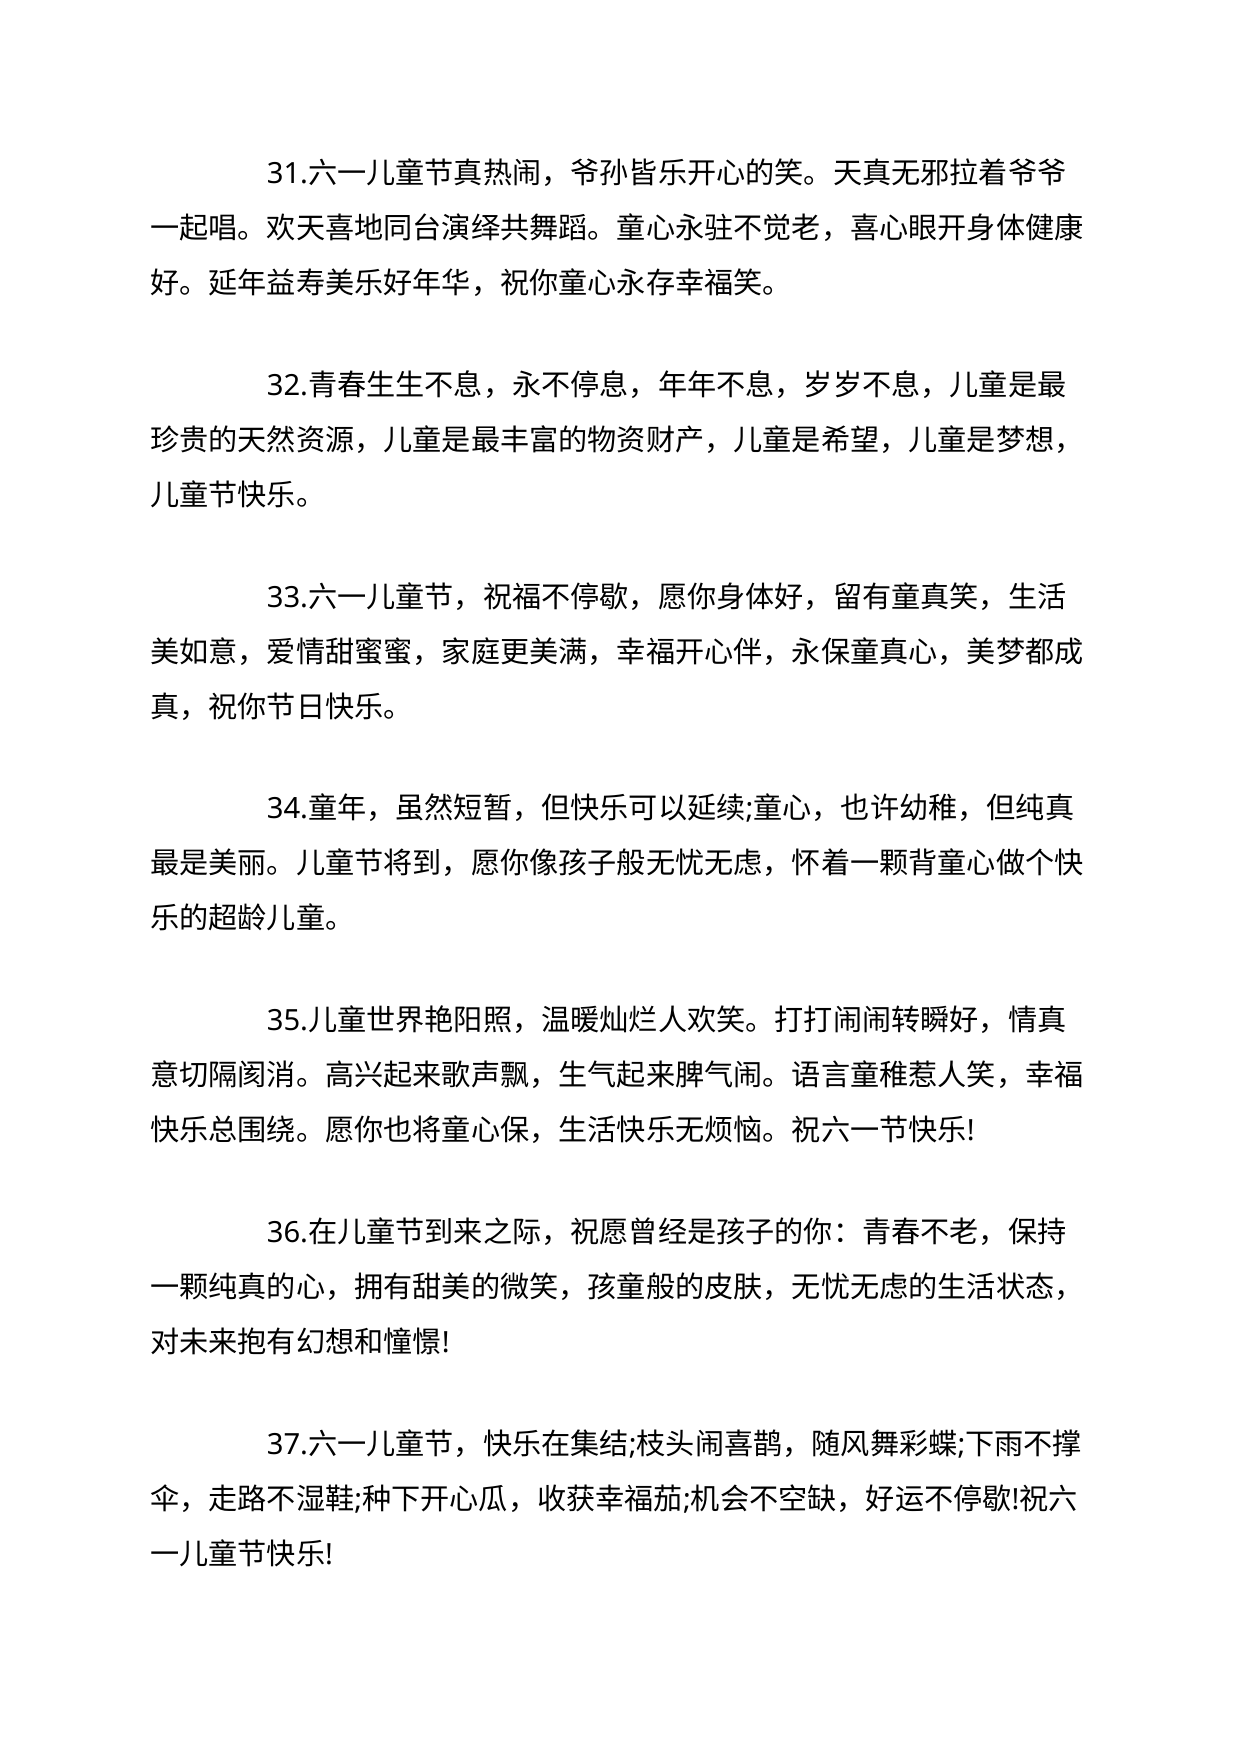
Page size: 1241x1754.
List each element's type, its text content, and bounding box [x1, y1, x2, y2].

text 32.青春生生不息，永不停息，年年不息，岁岁不息，儿童是最珍贵的天然资源，儿童是最丰富的物资财产，儿童是希望，儿童是梦想，儿童节快乐。 [150, 362, 1090, 514]
text 37.六一儿童节，快乐在集结;枝头闹喜鹊，随风舞彩蝶;下雨不撑伞，走路不湿鞋;种下开心瓜，收获幸福茄;机会不空缺，好运不停歇!祝六一儿童节快乐! [150, 1420, 1090, 1573]
text 35.儿童世界艳阳照，温暖灿烂人欢笑。打打闹闹转瞬好，情真意切隔阂消。高兴起来歌声飘，生气起来脾气闹。语言童稚惹人笑，幸福快乐总围绕。愿你也将童心保，生活快乐无烦恼。祝六一节快乐! [150, 997, 1090, 1149]
text 36.在儿童节到来之际，祝愿曾经是孩子的你：青春不老，保持一颗纯真的心，拥有甜美的微笑，孩童般的皮肤，无忧无虑的生活状态，对未来抱有幻想和憧憬! [150, 1208, 1090, 1361]
text 34.童年，虽然短暂，但快乐可以延续;童心，也许幼稚，但纯真最是美丽。儿童节将到，愿你像孩子般无忧无虑，怀着一颗背童心做个快乐的超龄儿童。 [150, 785, 1090, 937]
text 33.六一儿童节，祝福不停歇，愿你身体好，留有童真笑，生活美如意，爱情甜蜜蜜，家庭更美满，幸福开心伴，永保童真心，美梦都成真，祝你节日快乐。 [150, 573, 1090, 726]
text 31.六一儿童节真热闹，爷孙皆乐开心的笑。天真无邪拉着爷爷一起唱。欢天喜地同台演绎共舞蹈。童心永驻不觉老，喜心眼开身体健康好。延年益寿美乐好年华，祝你童心永存幸福笑。 [150, 150, 1090, 302]
